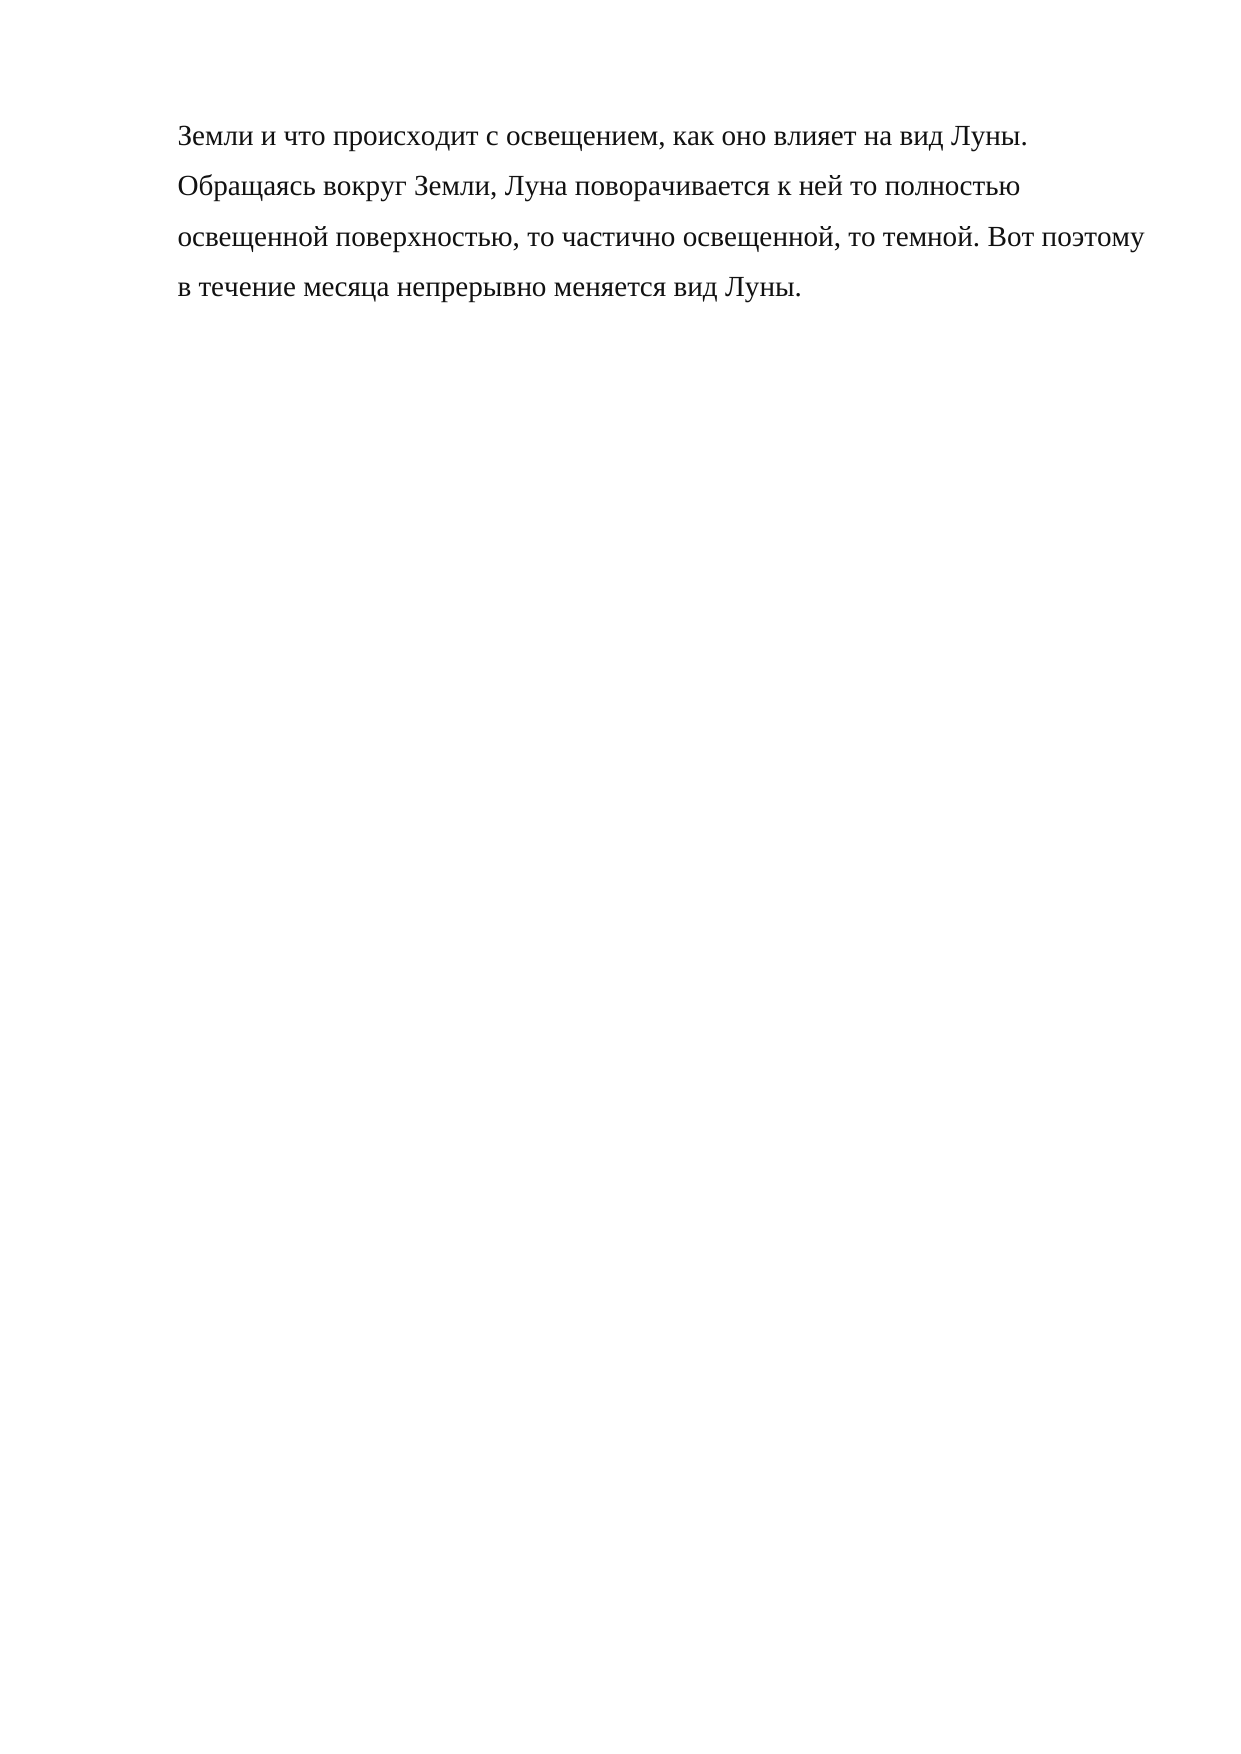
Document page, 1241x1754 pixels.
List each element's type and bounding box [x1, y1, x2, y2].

text [177, 118, 1152, 303]
